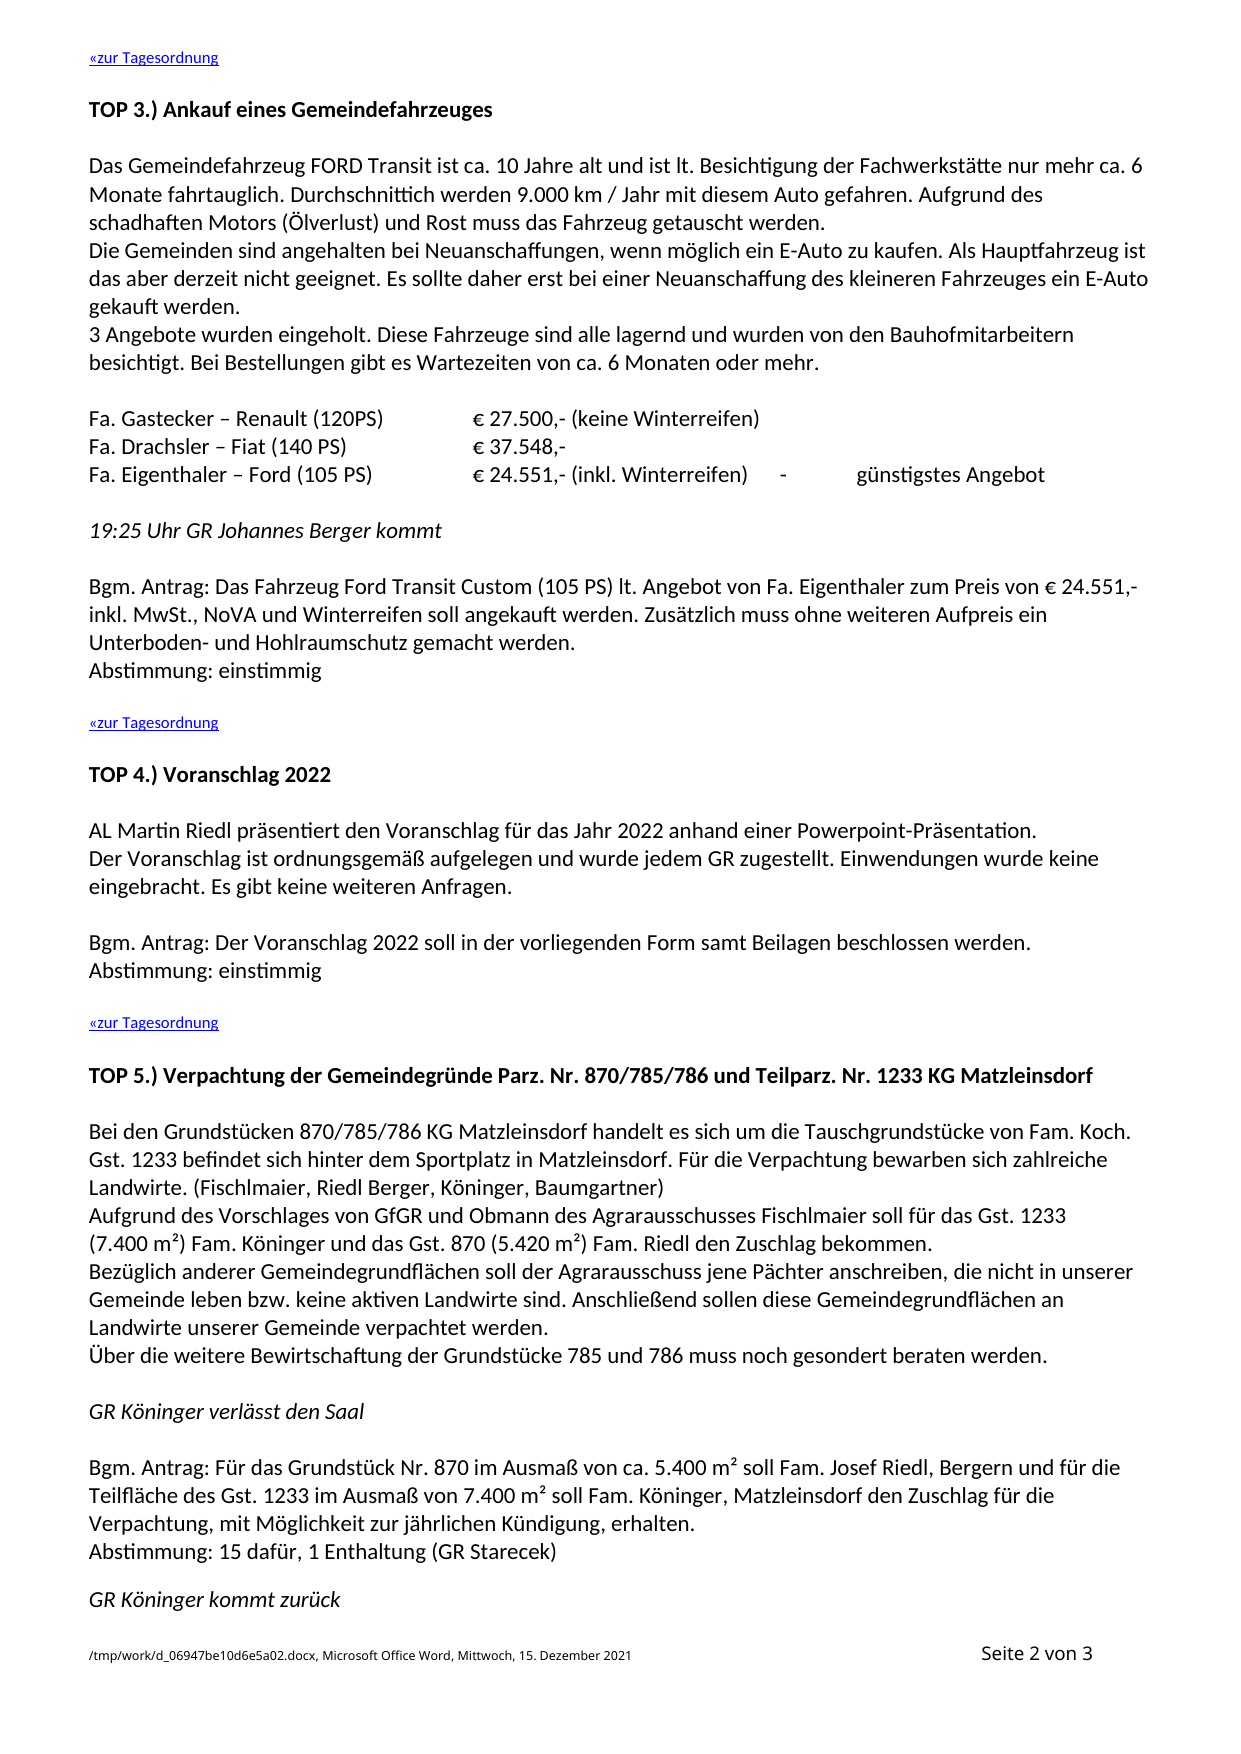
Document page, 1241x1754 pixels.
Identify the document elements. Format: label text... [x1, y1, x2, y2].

text «zur Tagesordnung [89, 47, 1152, 68]
text TOP 4.) Voranschlag 2022 [89, 760, 1152, 788]
text Abstimmung: einstimmig [89, 957, 1152, 984]
text Fa. Drachsler – Fiat (140 PS) € 37.548,- [89, 432, 1152, 460]
text Aufgrund des Vorschlages von GfGR und Obmann des Agrarausschusses Fischlmaier soll für das Gst. 1233 [89, 1201, 1152, 1229]
text Bezüglich anderer Gemeindegrundflächen soll der Agrarausschuss jene Pächter anschreiben, die nicht in unserer Gemeinde leben bzw. keine aktiven Landwirte sind. Anschließend sollen diese Gemeindegrundflächen an Landwirte unserer Gemeinde verpachtet werden. [89, 1257, 1152, 1341]
text 3 Angebote wurden eingeholt. Diese Fahrzeuge sind alle lagernd und wurden von den Bauhofmitarbeitern besichtigt. Bei Bestellungen gibt es Wartezeiten von ca. 6 Monaten oder mehr. [89, 320, 1152, 376]
text Fa. Gastecker – Renault (120PS) € 27.500,- (keine Winterreifen) [89, 404, 1152, 432]
text Das Gemeindefahrzeug FORD Transit ist ca. 10 Jahre alt und ist lt. Besichtigung der Fachwerkstätte nur mehr ca. 6 Monate fahrtauglich. Durchschnittich werden 9.000 km / Jahr mit diesem Auto gefahren. Aufgrund des schadhaften Motors (Ölverlust) und Rost muss das Fahrzeug getauscht werden. [89, 152, 1152, 236]
text TOP 5.) Verpachtung der Gemeindegründe Parz. Nr. 870/785/786 und Teilparz. Nr. 1233 KG Matzleinsdorf [89, 1061, 1152, 1089]
text Bgm. Antrag: Der Voranschlag 2022 soll in der vorliegenden Form samt Beilagen beschlossen werden. [89, 928, 1152, 957]
text GR Köninger kommt zurück [89, 1586, 1152, 1614]
text TOP 3.) Ankauf eines Gemeindefahrzeuges [89, 96, 1152, 124]
text Über die weitere Bewirtschaftung der Grundstücke 785 und 786 muss noch gesondert beraten werden. [89, 1341, 1152, 1369]
text Abstimmung: einstimmig [89, 656, 1152, 684]
text «zur Tagesordnung [89, 712, 1152, 732]
text GR Köninger verlässt den Saal [89, 1397, 1152, 1425]
text Die Gemeinden sind angehalten bei Neuanschaffungen, wenn möglich ein E-Auto zu kaufen. Als Hauptfahrzeug ist das aber derzeit nicht geeignet. Es sollte daher erst bei einer Neuanschaffung des kleineren Fahrzeuges ein E-Auto gekauft werden. [89, 236, 1152, 320]
text Der Voranschlag ist ordnungsgemäß aufgelegen und wurde jedem GR zugestellt. Einwendungen wurde keine eingebracht. Es gibt keine weiteren Anfragen. [89, 844, 1152, 901]
text Bgm. Antrag: Das Fahrzeug Ford Transit Custom (105 PS) lt. Angebot von Fa. Eigenthaler zum Preis von € 24.551,- inkl. MwSt., NoVA und Winterreifen soll angekauft werden. Zusätzlich muss ohne weiteren Aufpreis ein Unterboden- und Hohlraumschutz gemacht werden. [89, 572, 1152, 656]
text 19:25 Uhr GR Johannes Berger kommt [89, 516, 1152, 544]
text «zur Tagesordnung [89, 1013, 1152, 1033]
text (7.400 m²) Fam. Köninger und das Gst. 870 (5.420 m²) Fam. Riedl den Zuschlag bekommen. [89, 1229, 1152, 1257]
text Bei den Grundstücken 870/785/786 KG Matzleinsdorf handelt es sich um die Tauschgrundstücke von Fam. Koch. Gst. 1233 befindet sich hinter dem Sportplatz in Matzleinsdorf. Für die Verpachtung bewarben sich zahlreiche Landwirte. (Fischlmaier, Riedl Berger, Köninger, Baumgartner) [89, 1117, 1152, 1201]
text Fa. Eigenthaler – Ford (105 PS) € 24.551,- (inkl. Winterreifen) - günstigstes Angebot [89, 460, 1152, 488]
text Abstimmung: 15 dafür, 1 Enthaltung (GR Starecek) [89, 1537, 1152, 1565]
text Bgm. Antrag: Für das Grundstück Nr. 870 im Ausmaß von ca. 5.400 m² soll Fam. Josef Riedl, Bergern und für die Teilfläche des Gst. 1233 im Ausmaß von 7.400 m² soll Fam. Köninger, Matzleinsdorf den Zuschlag für die Verpachtung, mit Möglichkeit zur jährlichen Kündigung, erhalten. [89, 1453, 1152, 1537]
text AL Martin Riedl präsentiert den Voranschlag für das Jahr 2022 anhand einer Powerpoint-Präsentation. [89, 816, 1152, 844]
